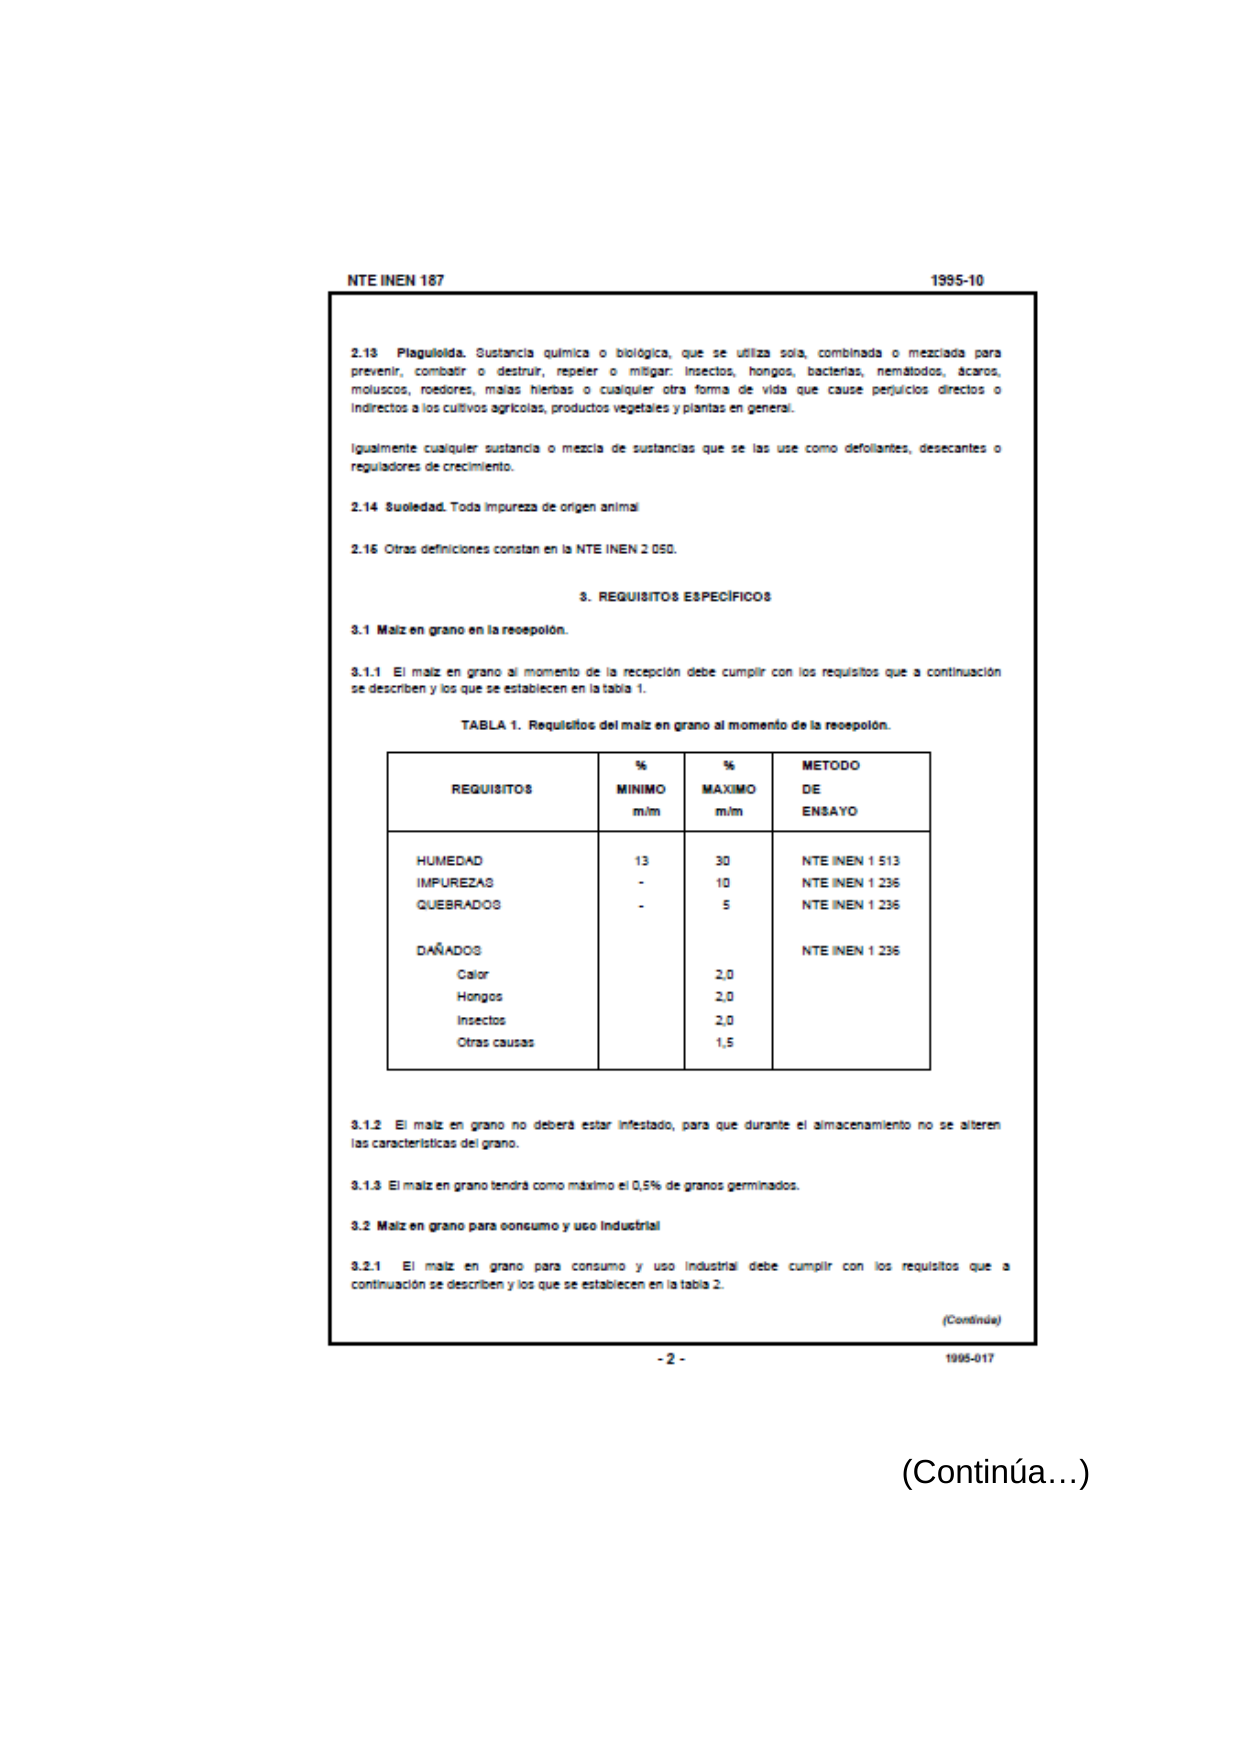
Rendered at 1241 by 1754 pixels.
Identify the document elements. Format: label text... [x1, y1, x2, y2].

picture [235, 190, 1091, 1414]
text (Continúa…) [236, 1452, 1090, 1490]
